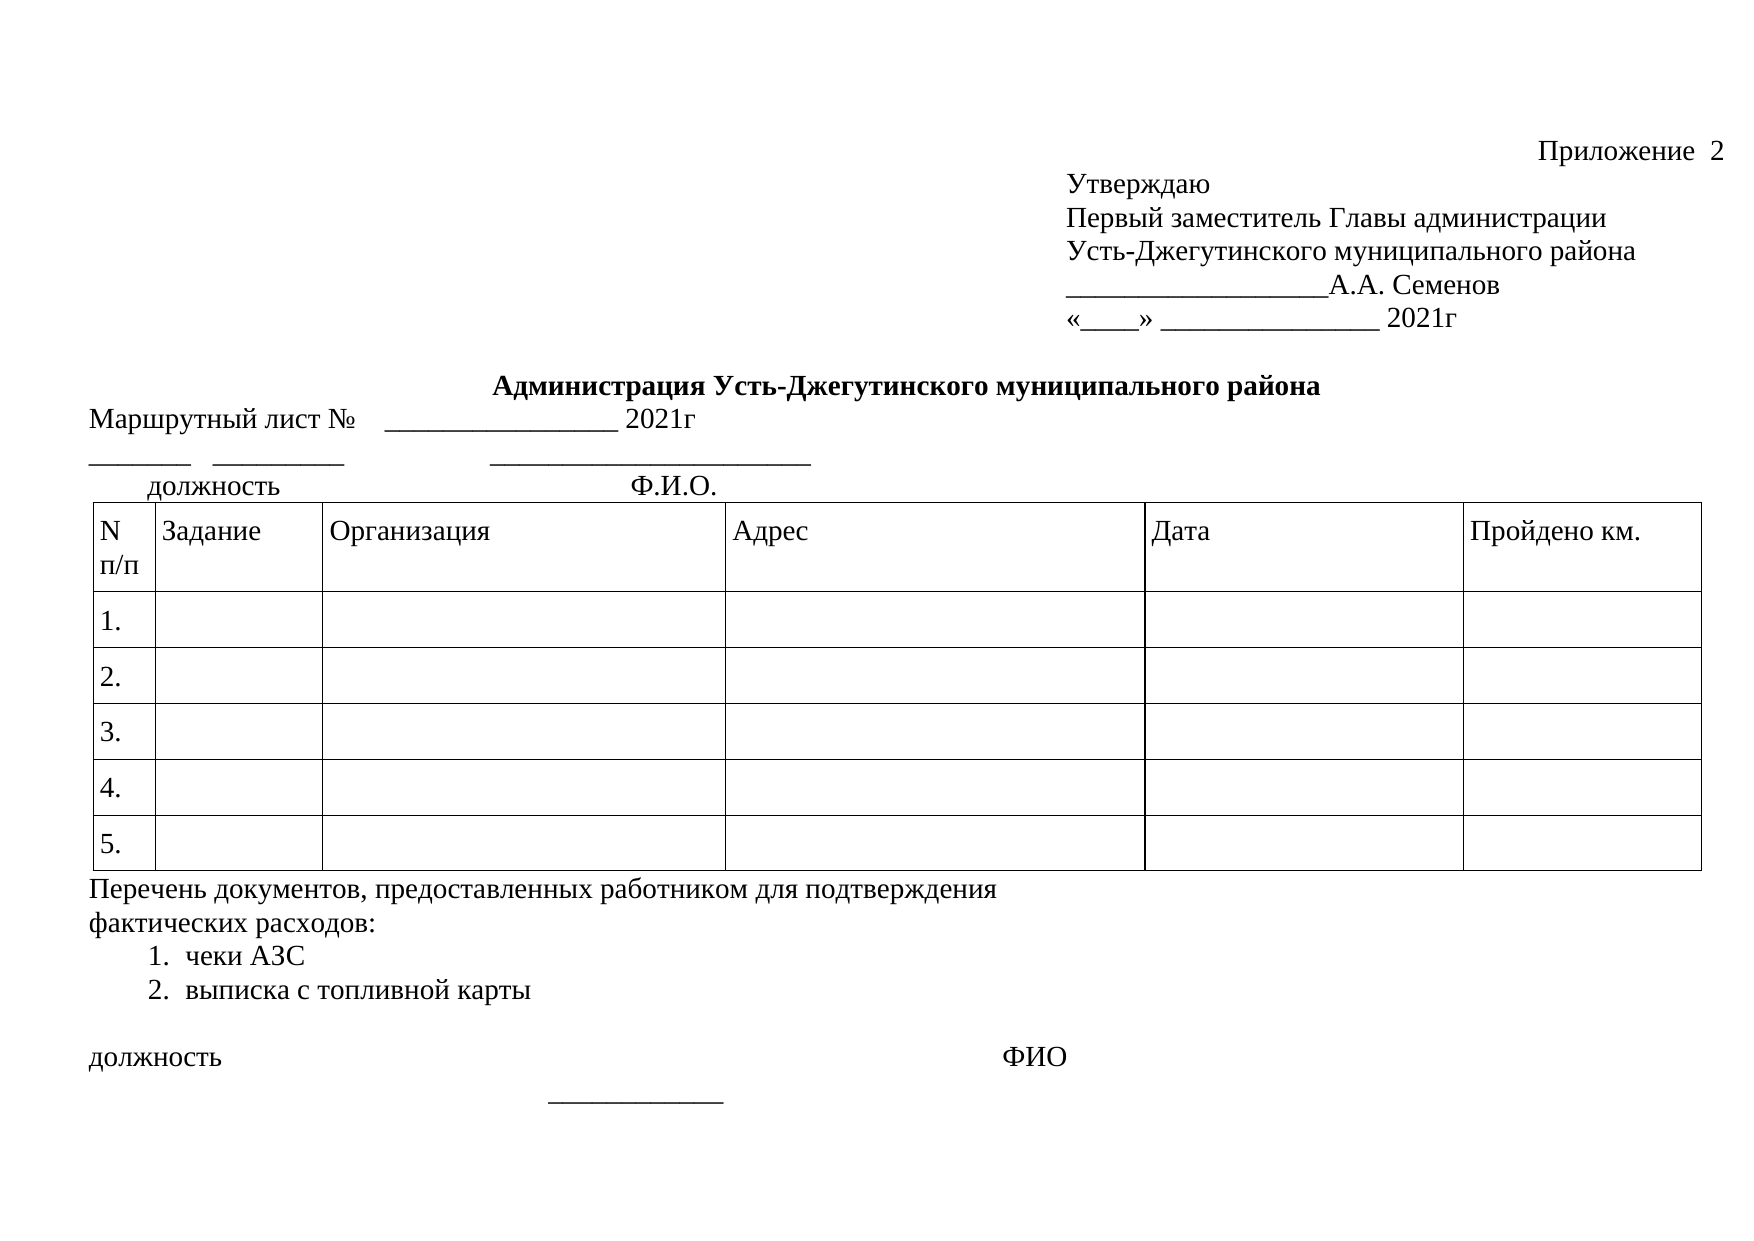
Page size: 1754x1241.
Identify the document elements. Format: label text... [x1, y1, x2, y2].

text __________________А.А. Семенов [89, 267, 1724, 301]
table_cell [1146, 816, 1463, 870]
table_header Пройдено км. [1464, 503, 1701, 591]
list чеки АЗС [148, 938, 1724, 972]
table_cell [1146, 592, 1463, 647]
table_cell [323, 704, 725, 759]
table_cell [726, 648, 1144, 703]
table_header Задание [156, 503, 322, 591]
table_header N п/п [94, 503, 155, 591]
text Маршрутный лист № ________________ 2021г [89, 401, 1724, 435]
table_cell [726, 816, 1144, 870]
table_cell 5. [94, 816, 155, 870]
table_header Дата [1146, 503, 1463, 591]
table_cell [156, 704, 322, 759]
table_cell 4. [94, 760, 155, 814]
table_cell [1146, 648, 1463, 703]
table_header Организация [323, 503, 725, 591]
text _______ _________ ______________________ [89, 435, 1724, 468]
table_cell [323, 592, 725, 647]
text ____________ [89, 1073, 1724, 1106]
table_cell [323, 648, 725, 703]
table_cell [1464, 816, 1701, 870]
text фактических расходов: [89, 905, 1724, 938]
table_cell [726, 760, 1144, 814]
table_cell 2. [94, 648, 155, 703]
table_cell [156, 760, 322, 814]
text Администрация Усть-Джегутинского муниципального района [89, 368, 1724, 401]
table_cell [156, 648, 322, 703]
table_cell [323, 816, 725, 870]
table_cell [1464, 592, 1701, 647]
table_cell [1464, 760, 1701, 814]
table_header Адрес [726, 503, 1144, 591]
table_cell [1146, 704, 1463, 759]
table_cell [1464, 704, 1701, 759]
table_cell 1. [94, 592, 155, 647]
text Усть-Джегутинского муниципального района [89, 233, 1724, 267]
text Первый заместитель Главы администрации [89, 200, 1724, 233]
text должность Ф.И.О. [89, 468, 1724, 502]
table_cell [726, 704, 1144, 759]
text Приложение 2 [89, 133, 1724, 166]
table_cell [156, 592, 322, 647]
text должность ФИО [89, 1039, 1724, 1073]
table_cell [156, 816, 322, 870]
table_cell [726, 592, 1144, 647]
table_cell [1464, 648, 1701, 703]
text Перечень документов, предоставленных работником для подтверждения [89, 871, 1724, 905]
table_cell [323, 760, 725, 814]
table_cell [1146, 760, 1463, 814]
list выписка с топливной карты [148, 972, 1724, 1006]
text Утверждаю [89, 166, 1724, 200]
text «____» _______________ 2021г [89, 301, 1724, 334]
table_cell 3. [94, 704, 155, 759]
